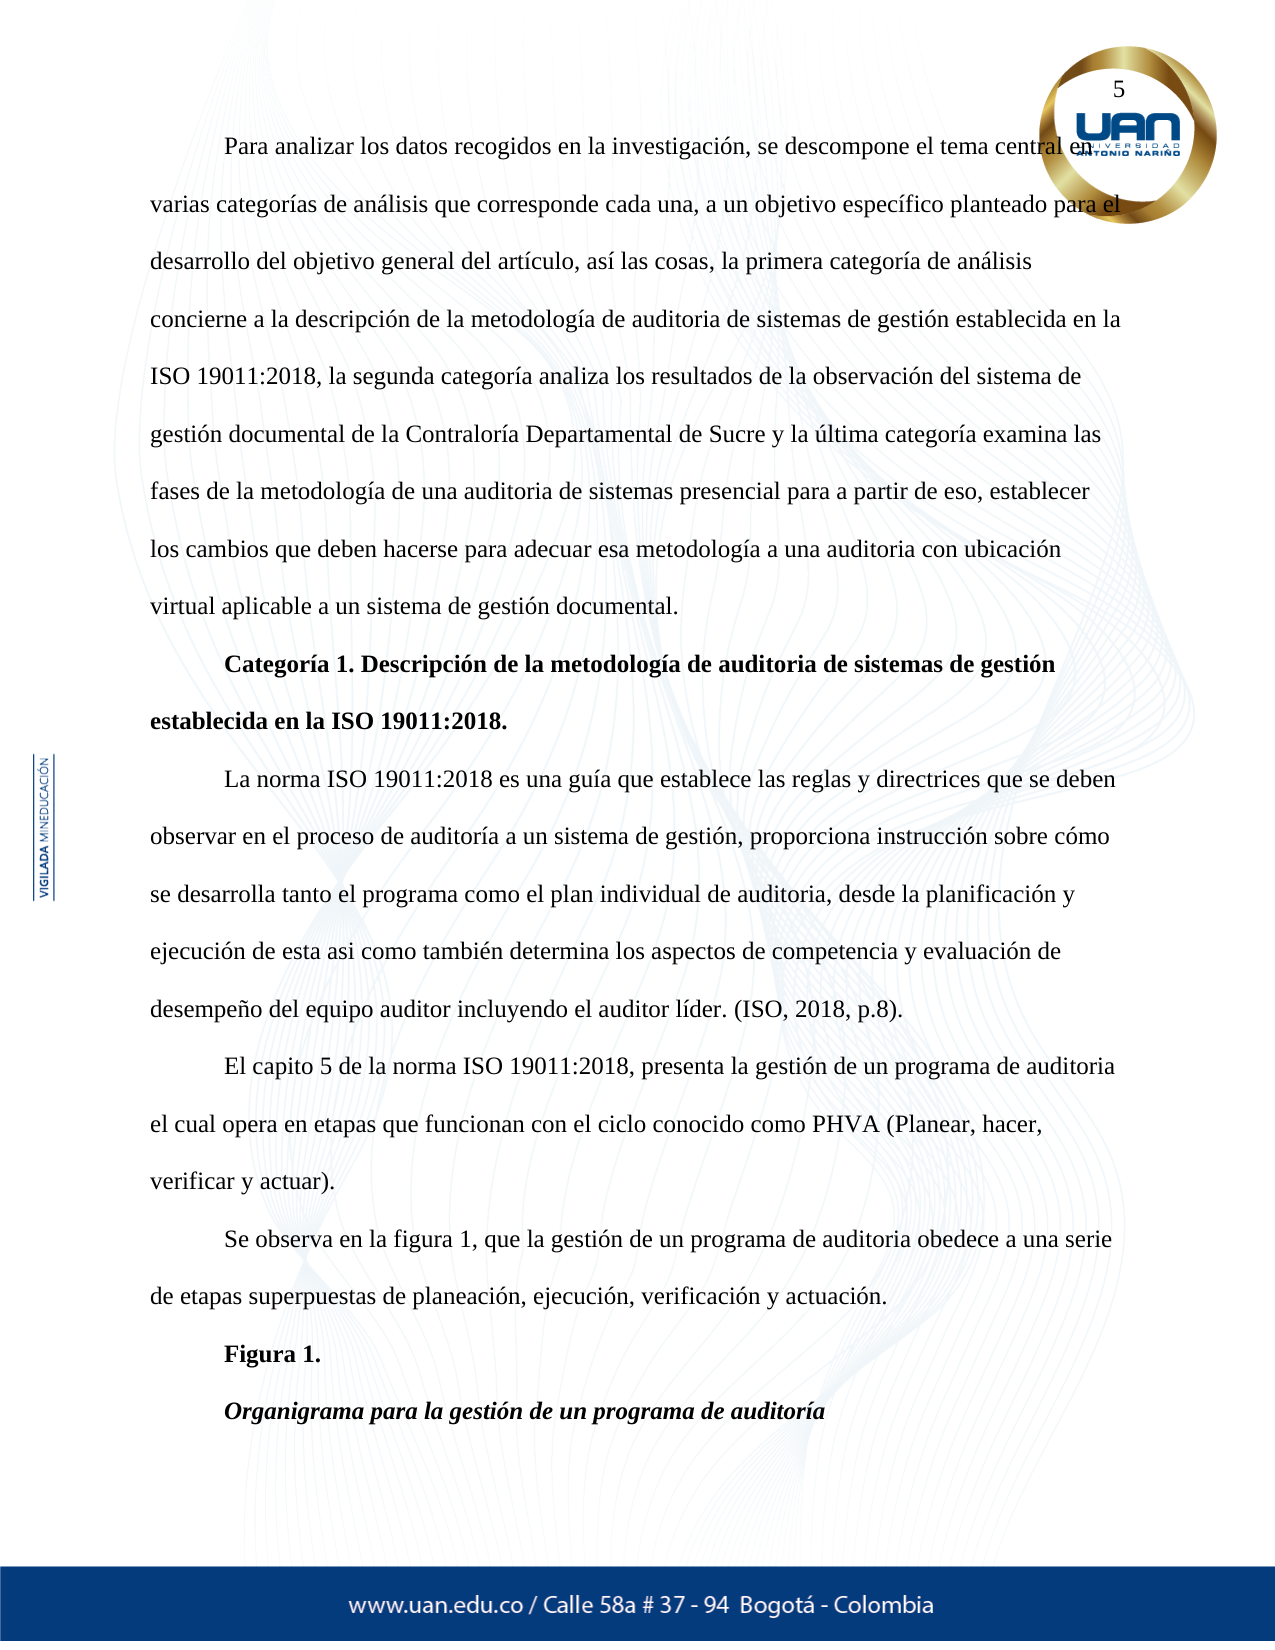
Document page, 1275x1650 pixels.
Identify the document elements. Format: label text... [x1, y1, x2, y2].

text Para analizar los datos recogidos en la investigación, se descompone el tema central en varias categorías de análisis que corresponde cada una, a un objetivo específico planteado para el desarrollo del objetivo general del artículo, así las cosas, la primera categoría de análisis concierne a la descripción de la metodología de auditoria de sistemas de gestión establecida en la ISO 19011:2018, la segunda categoría analiza los resultados de la observación del sistema de gestión documental de la Contraloría Departamental de Sucre y la última categoría examina las fases de la metodología de una auditoria de sistemas presencial para a partir de eso, establecer los cambios que deben hacerse para adecuar esa metodología a una auditoria con ubicación virtual aplicable a un sistema de gestión documental. [150, 131, 1125, 620]
list Figura 1. [150, 1339, 1125, 1367]
list Se observa en la figura 1, que la gestión de un programa de auditoria obedece a una serie de etapas superpuestas de planeación, ejecución, verificación y actuación. [150, 1224, 1125, 1310]
text Categoría 1. Descripción de la metodología de auditoria de sistemas de gestión establecida en la ISO 19011:2018. [150, 649, 1125, 735]
picture [0, 0, 1275, 1641]
text El capito 5 de la norma ISO 19011:2018, presenta la gestión de un programa de auditoria el cual opera en etapas que funcionan con el ciclo conocido como PHVA (Planear, hacer, verificar y actuar). [150, 1051, 1125, 1195]
text La norma ISO 19011:2018 es una guía que establece las reglas y directrices que se deben observar en el proceso de auditoría a un sistema de gestión, proporciona instrucción sobre cómo se desarrolla tanto el programa como el plan individual de auditoria, desde la planificación y ejecución de esta asi como también determina los aspectos de competencia y evaluación de desempeño del equipo auditor incluyendo el auditor líder. (ISO, 2018, p.8). [150, 764, 1125, 1022]
list Organigrama para la gestión de un programa de auditoría [150, 1396, 1125, 1425]
